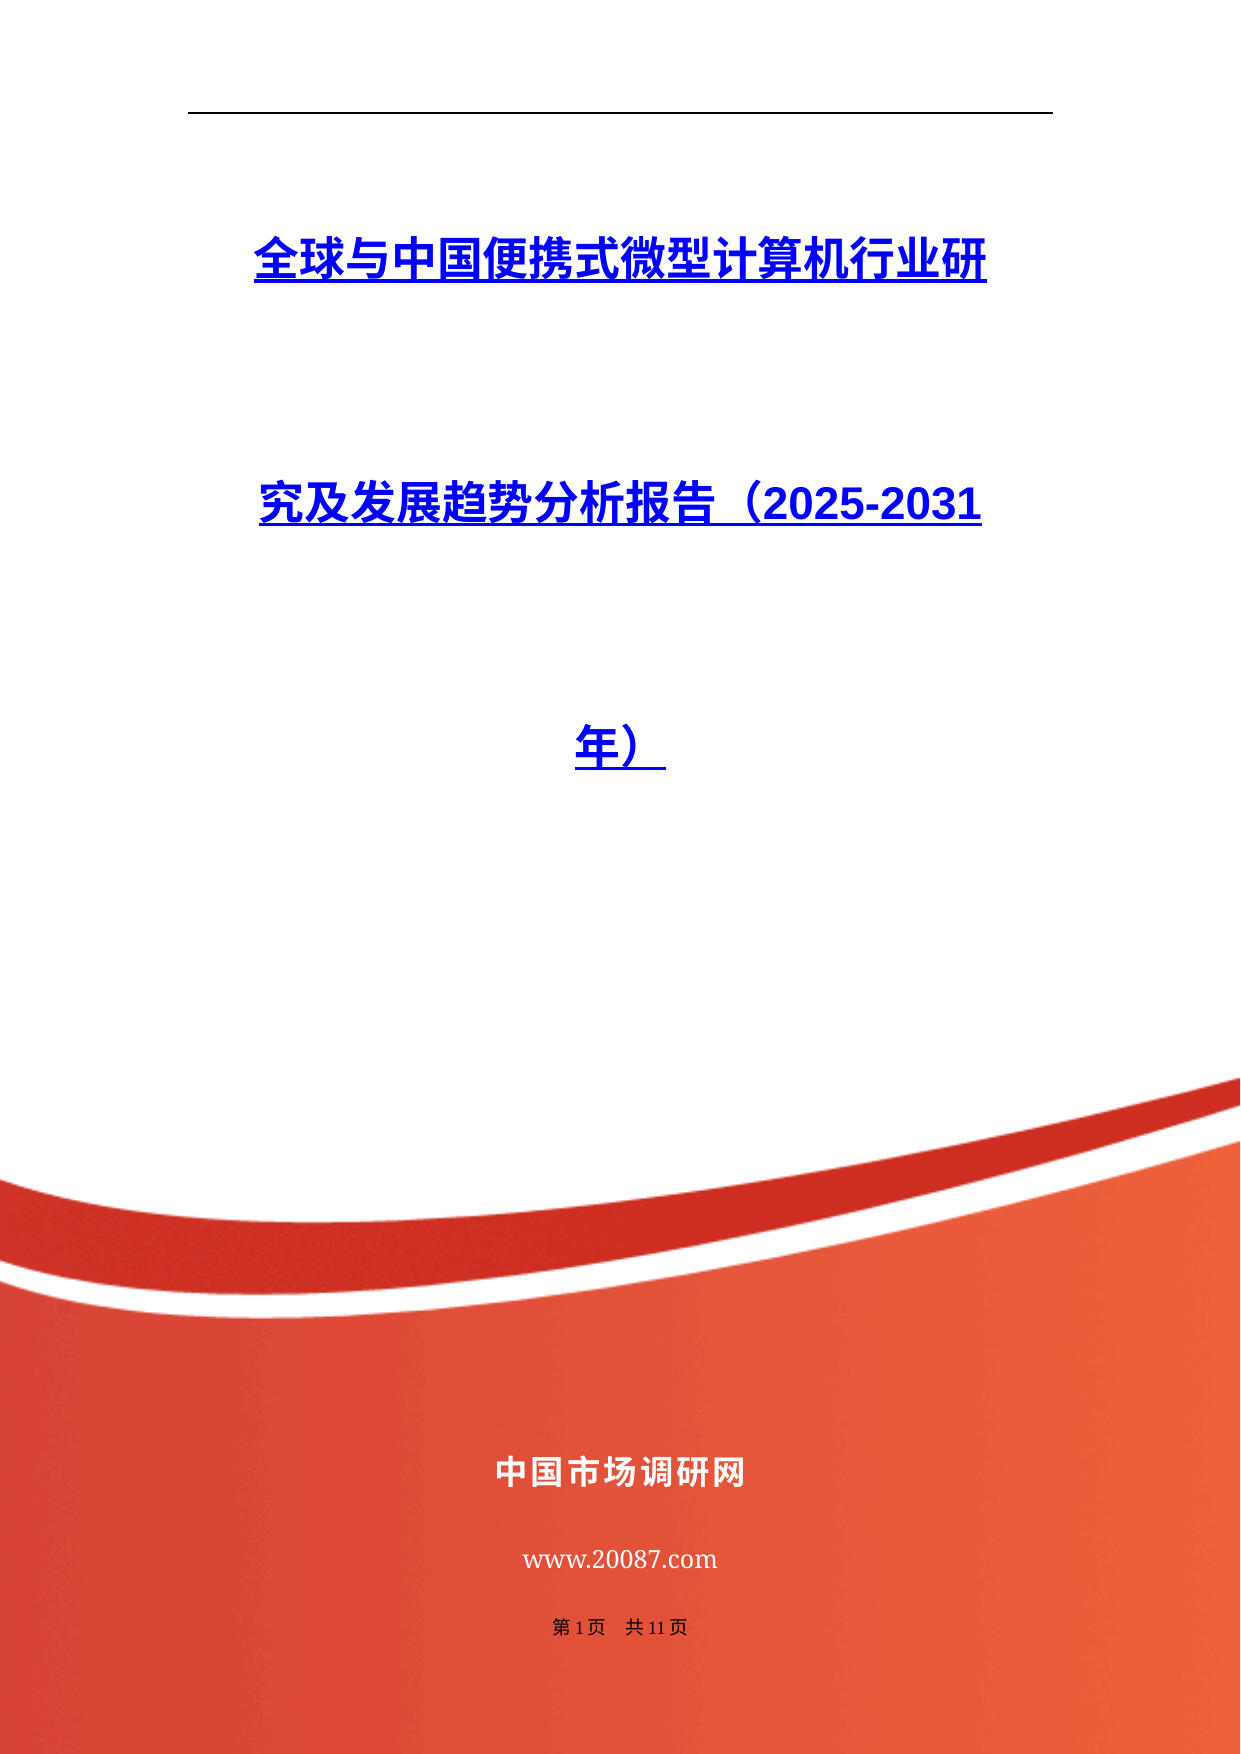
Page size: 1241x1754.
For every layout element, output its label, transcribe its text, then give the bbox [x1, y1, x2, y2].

table_header 全球与中国便携式微型计算机行业研究及发展趋势分析报告（2025-2031年） [188, 207, 1053, 871]
picture [0, 1006, 1241, 1754]
subtitle 中国市场调研网 [187, 1437, 1053, 1502]
text www.20087.com [187, 1526, 1053, 1591]
